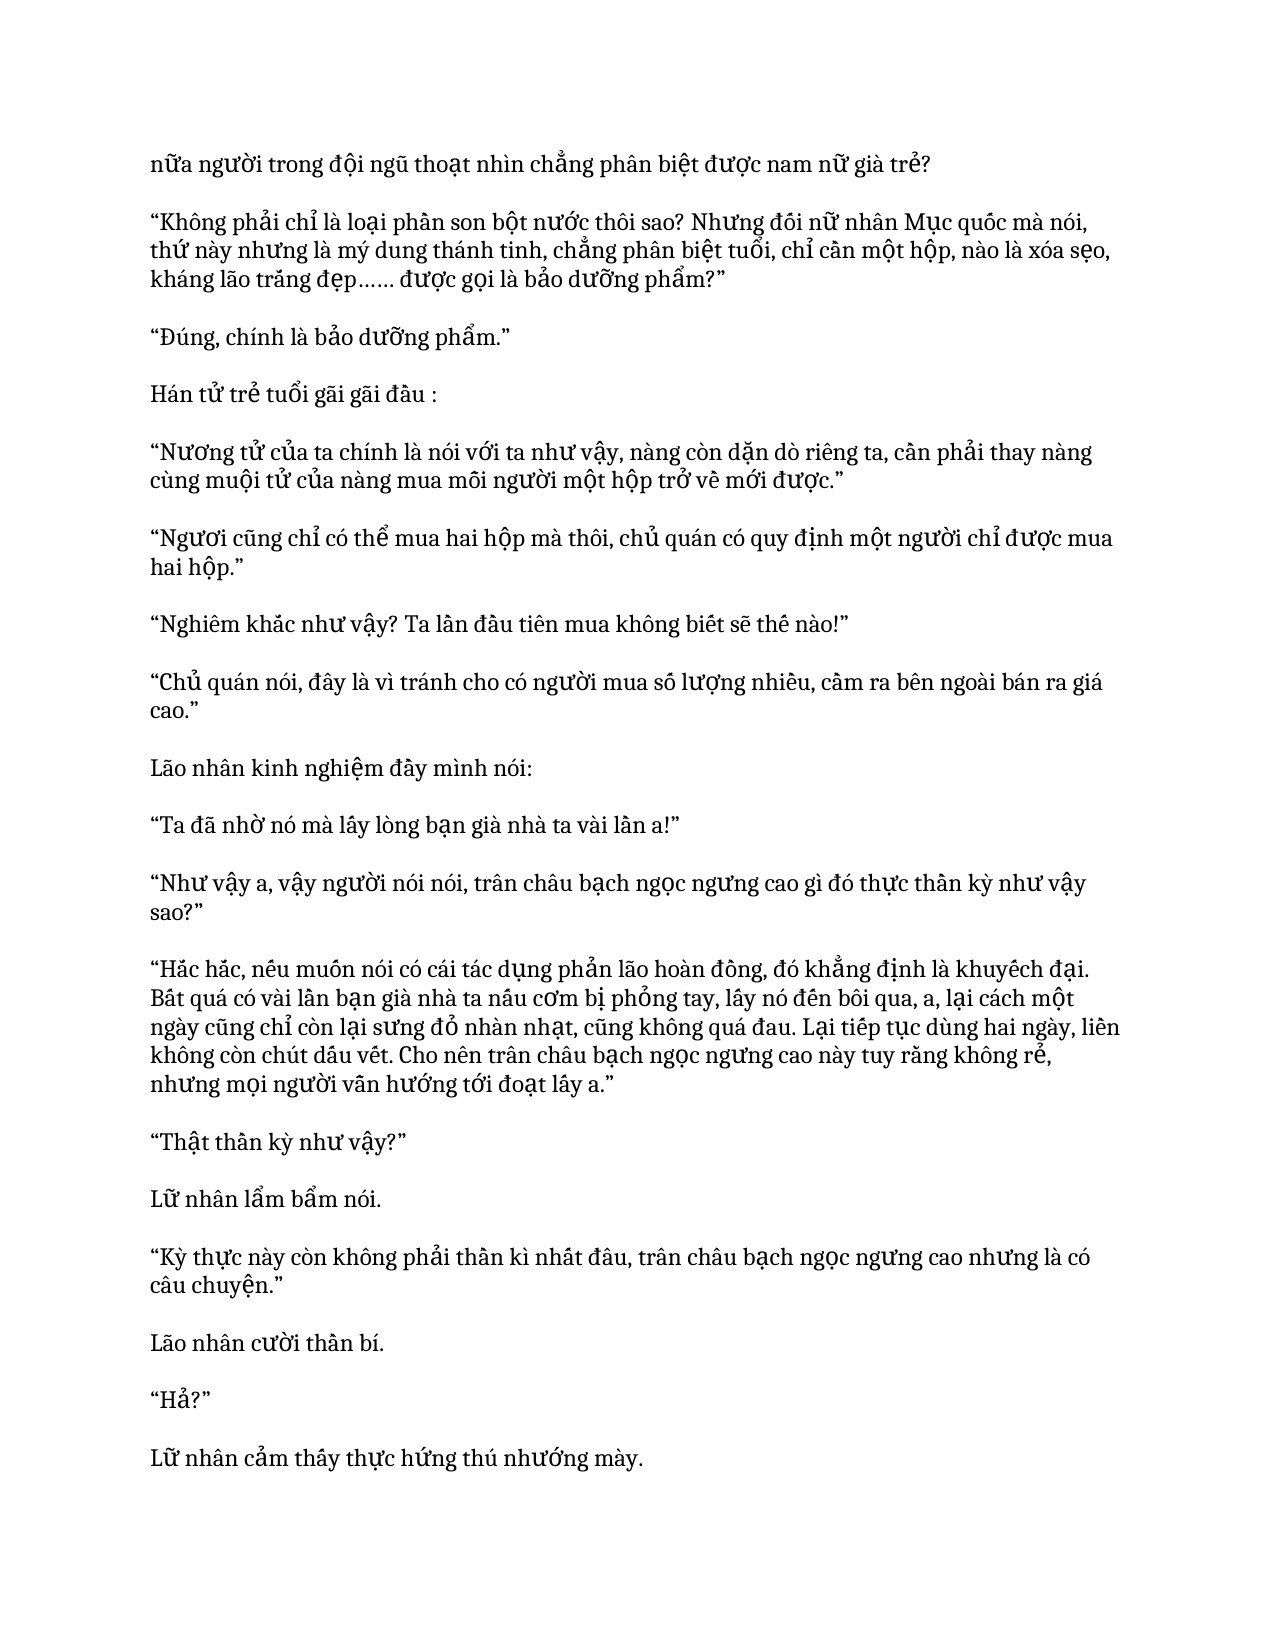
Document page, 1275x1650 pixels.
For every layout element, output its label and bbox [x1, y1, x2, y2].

text [150, 150, 1125, 1472]
